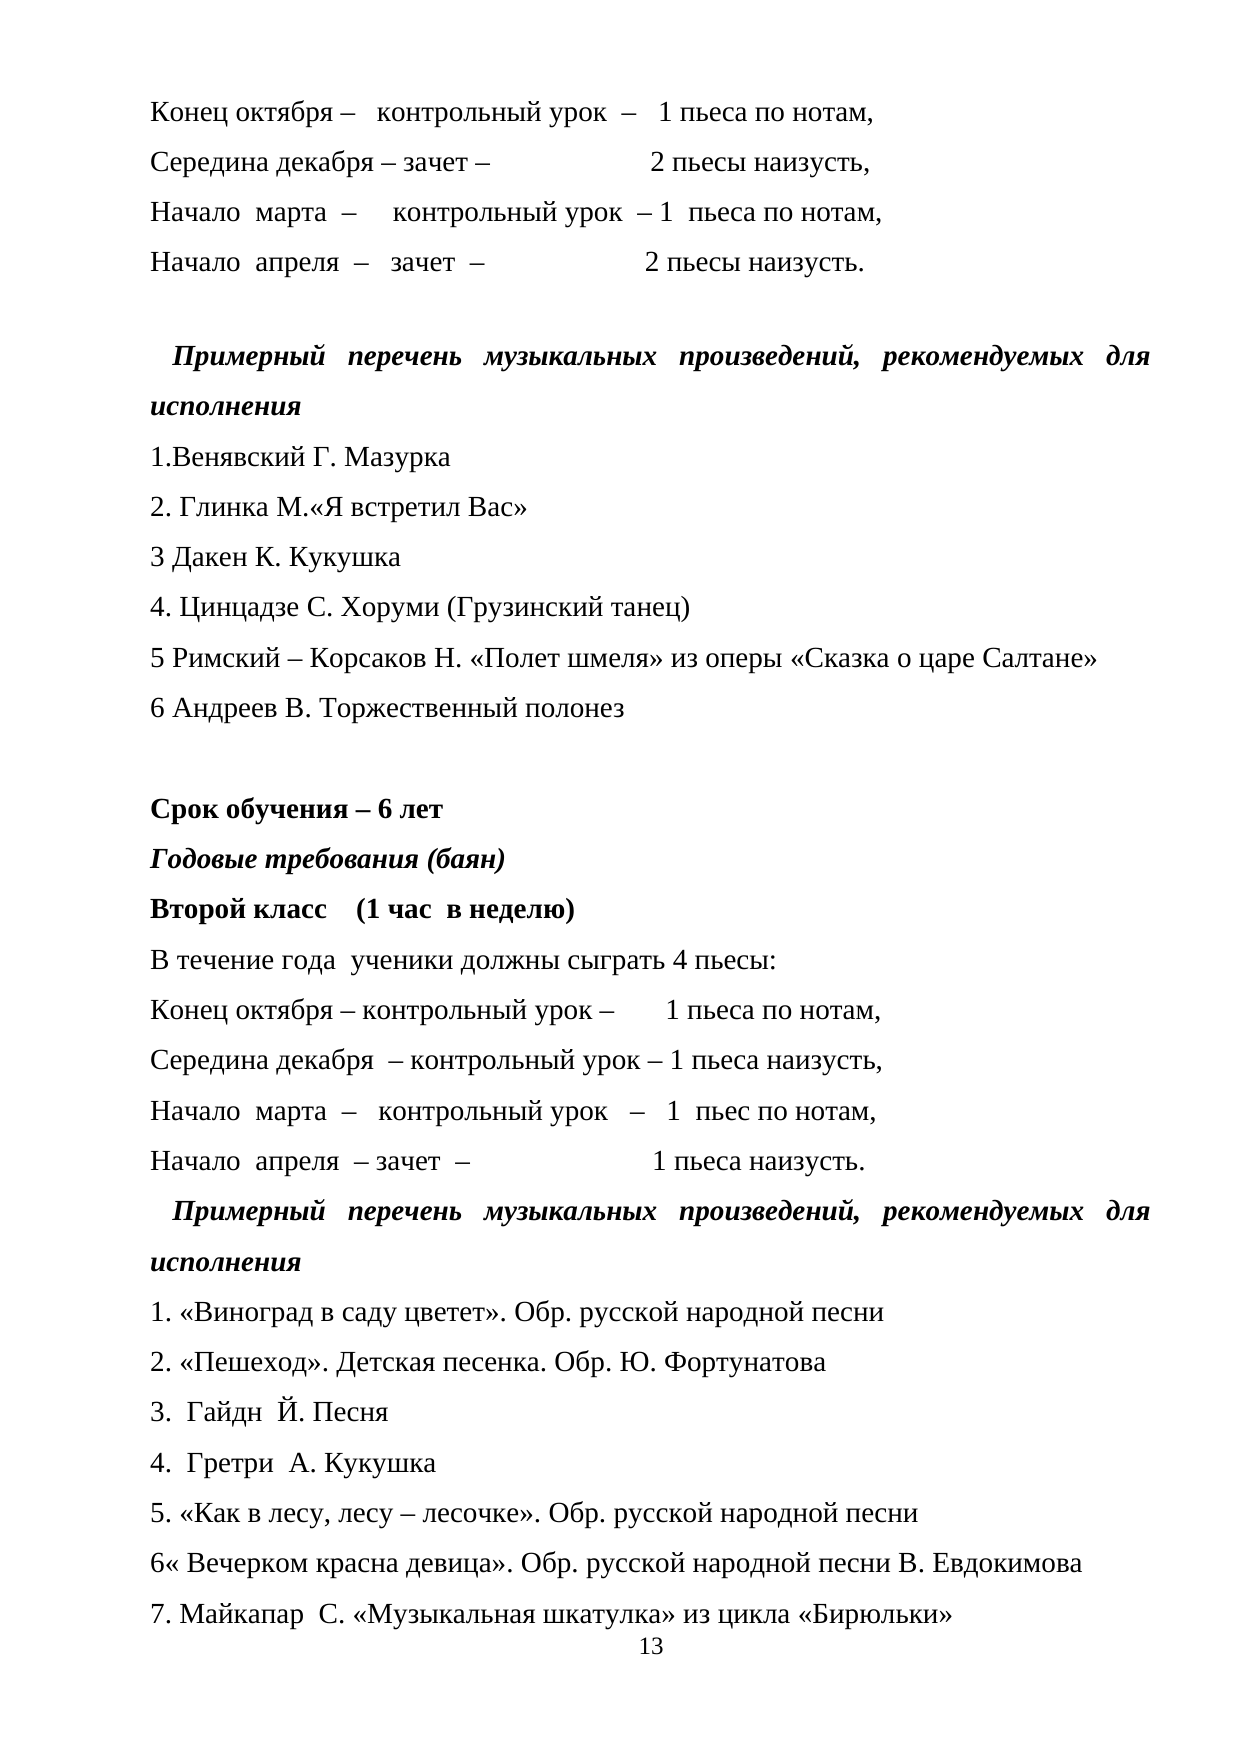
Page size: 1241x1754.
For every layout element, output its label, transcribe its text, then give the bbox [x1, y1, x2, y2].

text Примерный перечень музыкальных произведений, рекомендуемых для исполнения [150, 338, 1152, 422]
text 5 Римский – Корсаков Н. «Полет шмеля» из оперы «Сказка о царе Салтане» [150, 640, 1152, 673]
text 4. Цинцадзе С. Хоруми (Грузинский танец) [150, 589, 1152, 623]
text 1.Венявский Г. Мазурка [150, 439, 1152, 472]
text Конец октября – контрольный урок – 1 пьеса по нотам, [150, 992, 1152, 1026]
text Начало апреля – зачет – 2 пьесы наизусть. [150, 244, 1152, 278]
text Срок обучения – 6 лет [150, 791, 1152, 824]
text Годовые требования (баян) [150, 841, 1152, 875]
text Начало марта – контрольный урок – 1 пьеса по нотам, [150, 194, 1152, 228]
text Второй класс (1 час в неделю) [150, 891, 1152, 925]
text 5. «Как в лесу, лесу – лесочке». Обр. русской народной песни [150, 1495, 1152, 1529]
text В течение года ученики должны сыграть 4 пьесы: [150, 942, 1152, 975]
text 4. Гретри А. Кукушка [150, 1445, 1152, 1478]
text 2. «Пешеход». Детская песенка. Обр. Ю. Фортунатова [150, 1344, 1152, 1378]
text Примерный перечень музыкальных произведений, рекомендуемых для исполнения [150, 1193, 1152, 1277]
text 6« Вечерком красна девица». Обр. русской народной песни В. Евдокимова [150, 1546, 1152, 1579]
text Середина декабря – зачет – 2 пьесы наизусть, [150, 144, 1152, 177]
text 7. Майкапар С. «Музыкальная шкатулка» из цикла «Бирюльки» [150, 1596, 1152, 1629]
text Конец октября – контрольный урок – 1 пьеса по нотам, [150, 94, 1152, 127]
text Начало марта – контрольный урок – 1 пьес по нотам, [150, 1093, 1152, 1126]
text 1. «Виноград в саду цветет». Обр. русской народной песни [150, 1294, 1152, 1327]
text Начало апреля – зачет – 1 пьеса наизусть. [150, 1143, 1152, 1177]
text 3 Дакен К. Кукушка [150, 539, 1152, 573]
text 2. Глинка М.«Я встретил Вас» [150, 489, 1152, 522]
text 6 Андреев В. Торжественный полонез [150, 690, 1152, 724]
text 3. Гайдн Й. Песня [150, 1394, 1152, 1428]
text Середина декабря – контрольный урок – 1 пьеса наизусть, [150, 1042, 1152, 1076]
